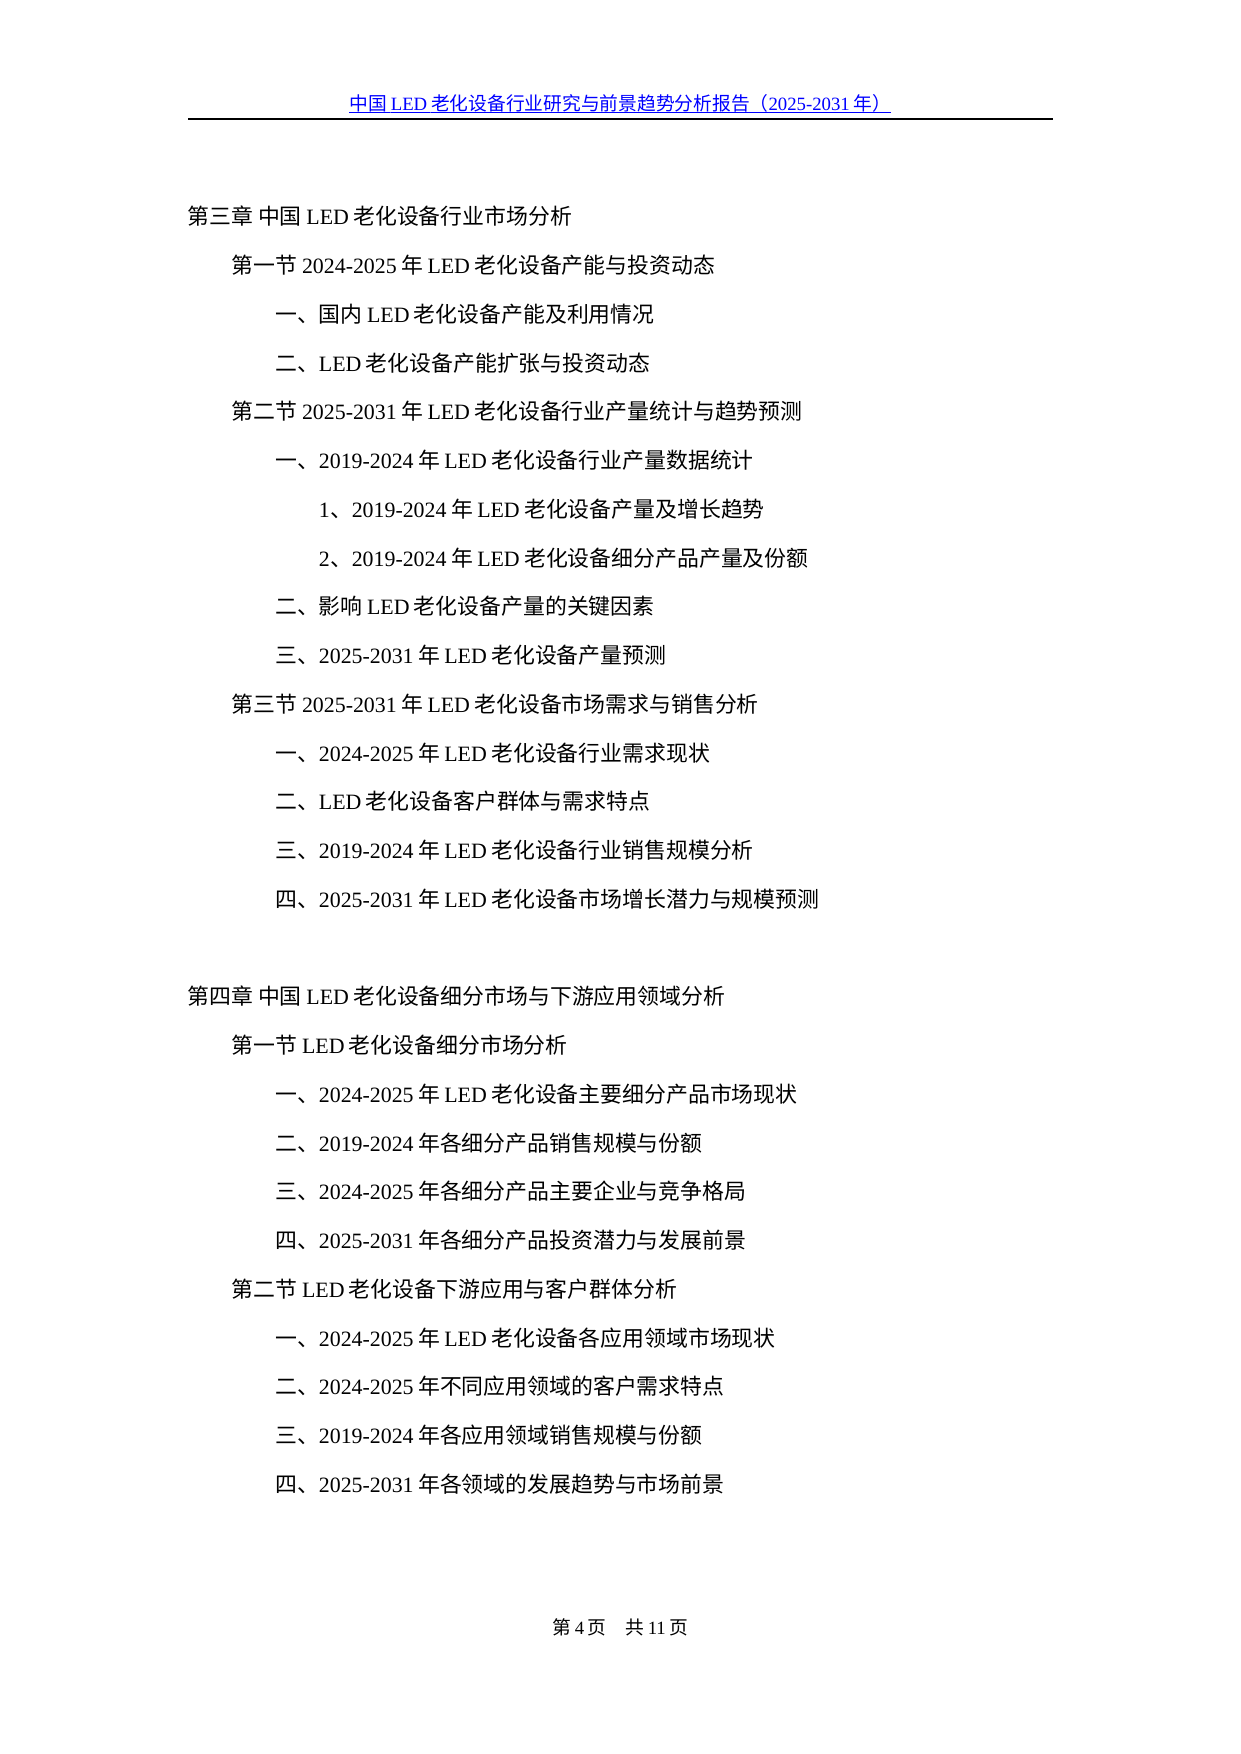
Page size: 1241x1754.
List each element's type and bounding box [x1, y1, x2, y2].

text [187, 150, 1053, 1499]
